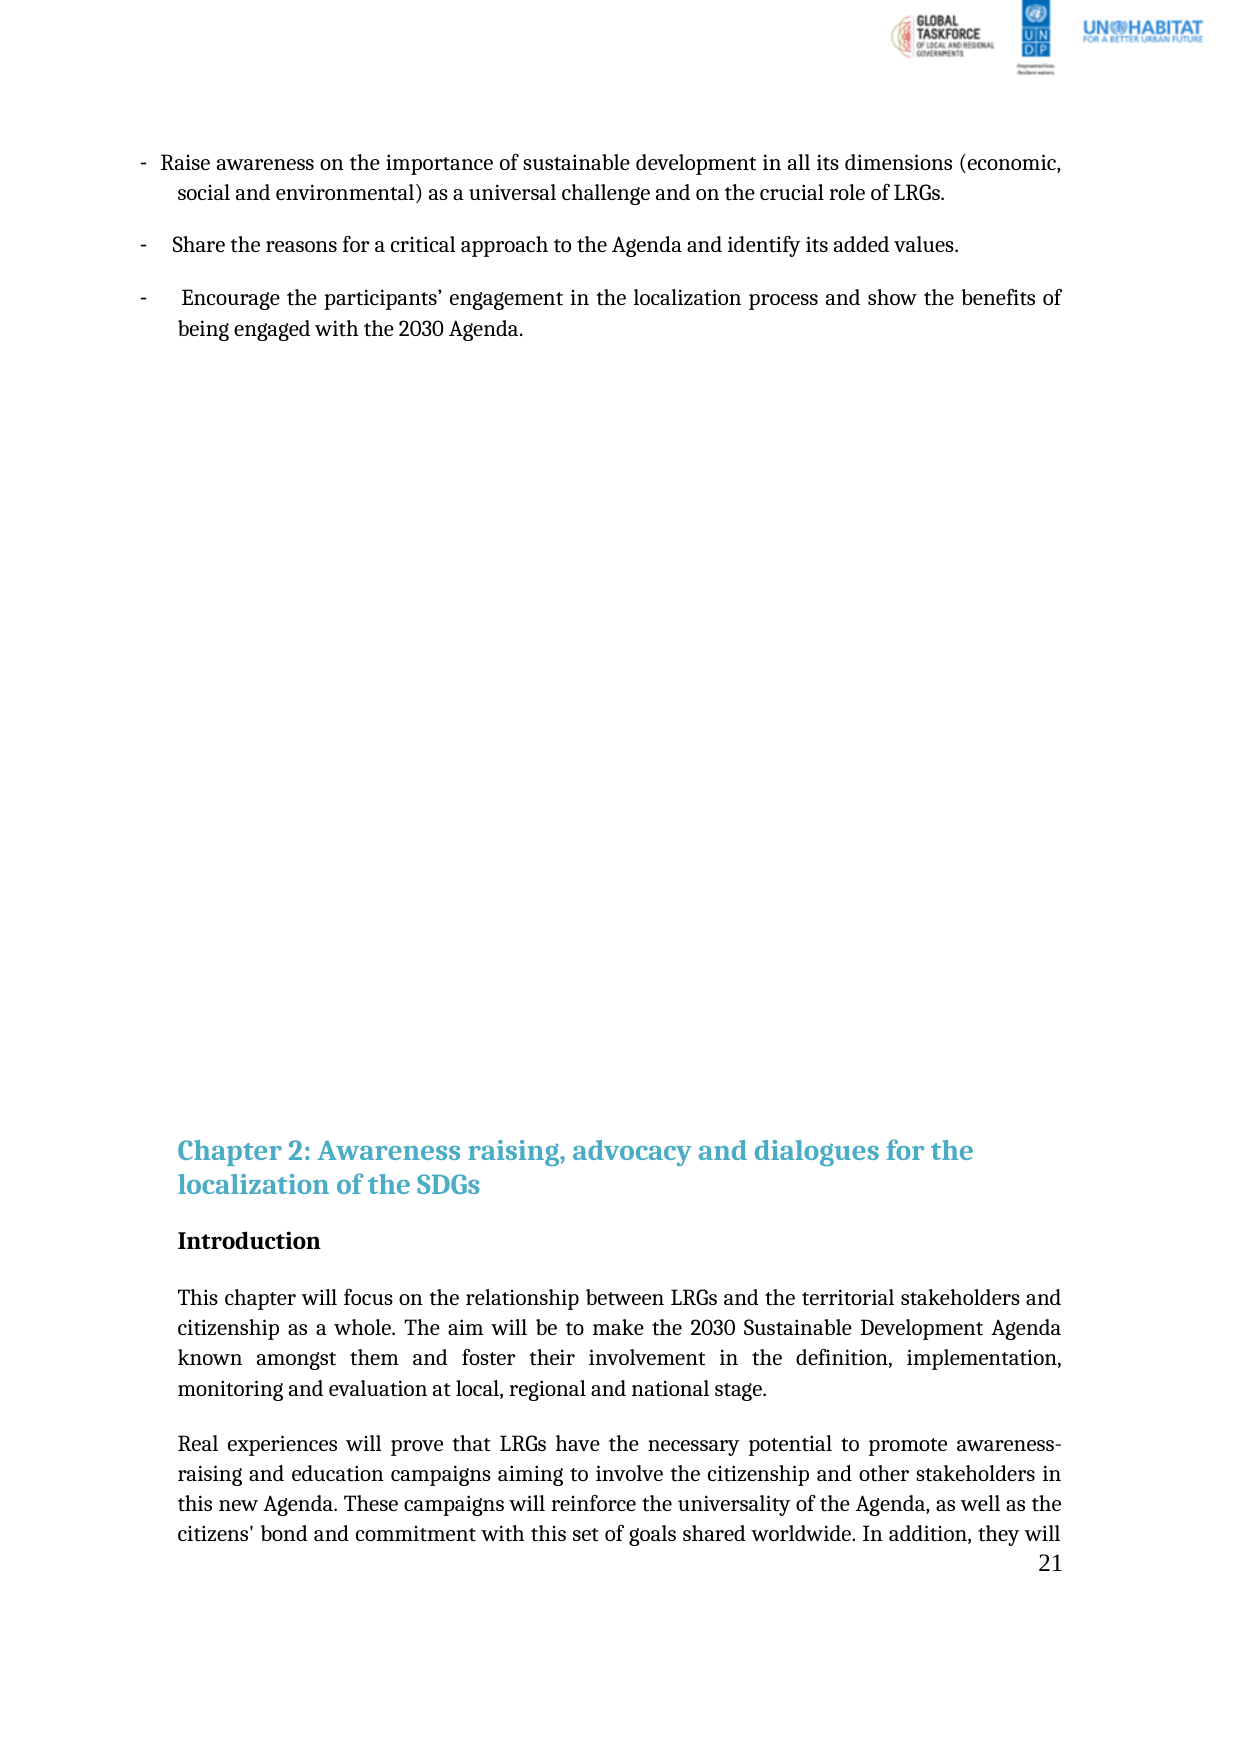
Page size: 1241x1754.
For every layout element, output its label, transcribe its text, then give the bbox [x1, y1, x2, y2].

subtitle Chapter 2: Awareness raising, advocacy and dialogues for the localization of the SDGs [177, 1134, 1063, 1202]
text This chapter will focus on the relationship between LRGs and the territorial stakeholders and citizenship as a whole. The aim will be to make the 2030 Sustainable Development Agenda known amongst them and foster their involvement in the definition, implementation, monitoring and evaluation at local, regional and national stage. [177, 1285, 1063, 1402]
text - Encourage the participants’ engagement in the localization process and show the benefits of being engaged with the 2030 Agenda. [140, 283, 1063, 342]
picture [890, 0, 1212, 76]
text - Raise awareness on the importance of sustainable development in all its dimensions (economic, social and environmental) as a universal challenge and on the crucial role of LRGs. [140, 148, 1063, 206]
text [177, 1431, 1063, 1547]
text - Share the reasons for a critical approach to the Agenda and identify its added values. [140, 231, 1063, 258]
subtitle Introduction [177, 1227, 1063, 1255]
